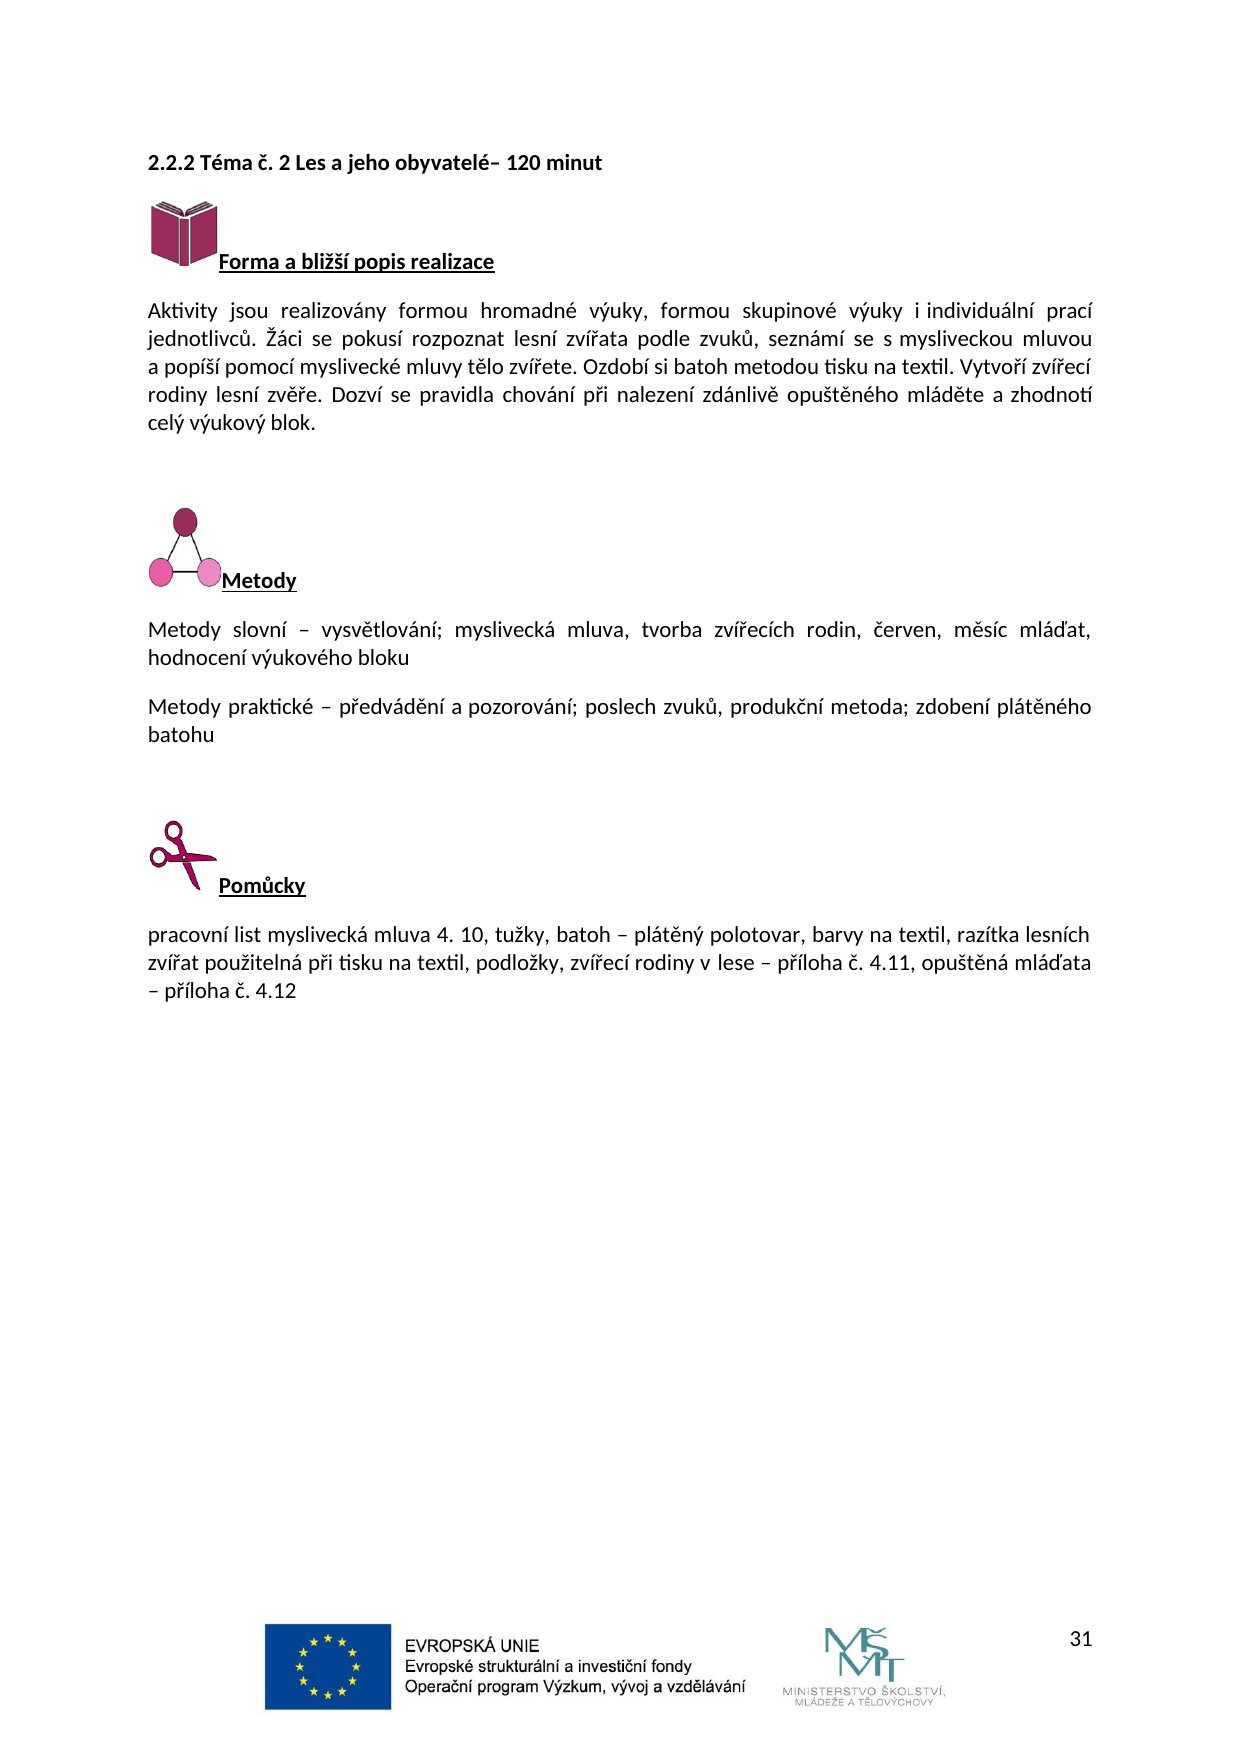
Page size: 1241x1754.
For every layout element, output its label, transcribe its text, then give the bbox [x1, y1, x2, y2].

text pracovní list myslivecká mluva 4. 10, tužky, batoh – plátěný polotovar, barvy na textil, razítka lesních zvířat použitelná při tisku na textil, podložky, zvířecí rodiny v lese – příloha č. 4.11, opuštěná mláďata – příloha č. 4.12 [148, 920, 1092, 1004]
picture [222, 1582, 987, 1752]
text Aktivity jsou realizovány formou hromadné výuky, formou skupinové výuky i individuální prací jednotlivců. Žáci se pokusí rozpoznat lesní zvířata podle zvuků, seznámí se s mysliveckou mluvou a popíší pomocí myslivecké mluvy tělo zvířete. Ozdobí si batoh metodou tisku na textil. Vytvoří zvířecí rodiny lesní zvěře. Dozví se pravidla chování při nalezení zdánlivě opuštěného mláděte a zhodnotí celý výukový blok. [148, 296, 1092, 436]
text 2.2.2 Téma č. 2 Les a jeho obyvatelé– 120 minut [148, 148, 1092, 176]
text Metody slovní – vysvětlování; myslivecká mluva, tvorba zvířecích rodin, červen, měsíc mláďat, hodnocení výukového bloku [148, 616, 1092, 672]
picture [147, 196, 219, 270]
picture [147, 818, 219, 894]
picture [147, 506, 222, 589]
text Metody praktické – předvádění a pozorování; poslech zvuků, produkční metoda; zdobení plátěného batohu [148, 692, 1092, 748]
text Metody [148, 506, 1092, 595]
text Forma a bližší popis realizace [148, 197, 1092, 275]
text Pomůcky [148, 818, 1092, 899]
